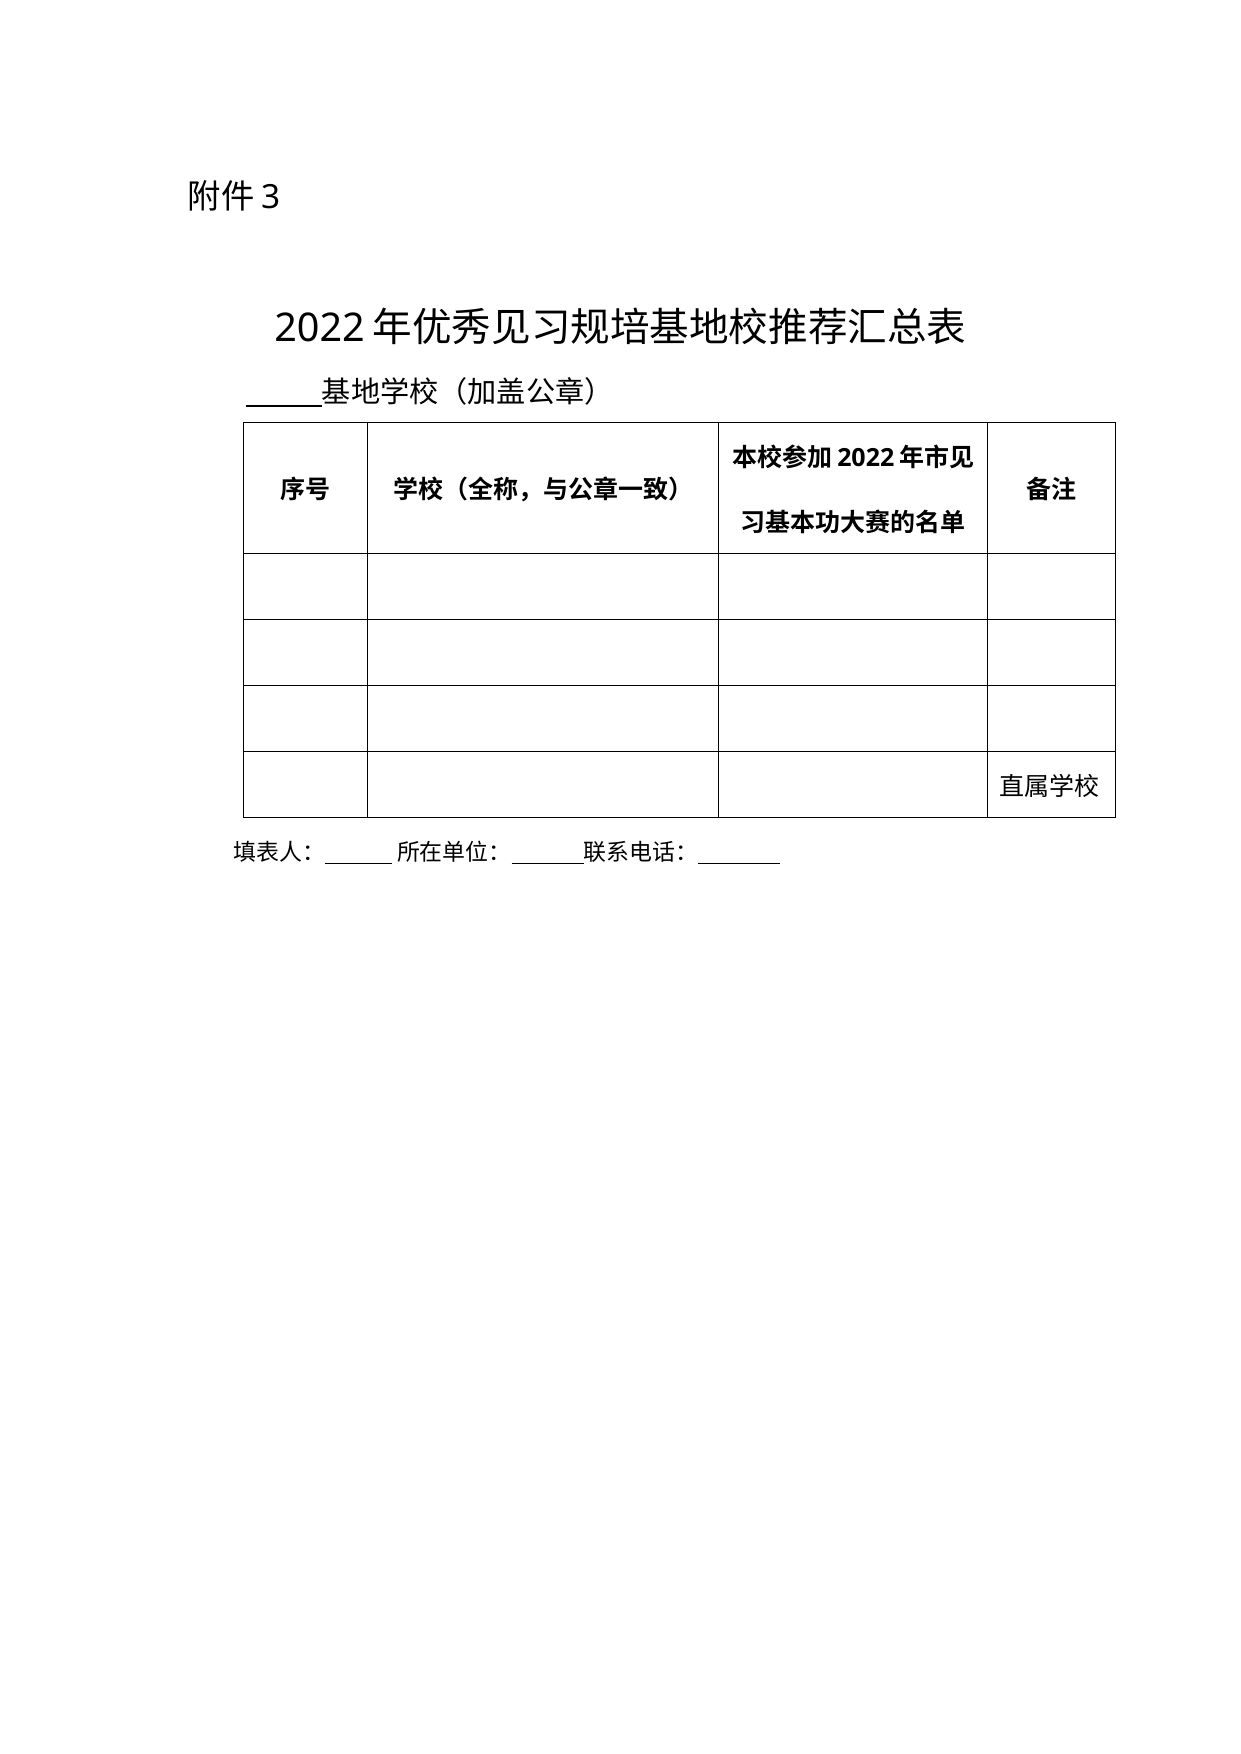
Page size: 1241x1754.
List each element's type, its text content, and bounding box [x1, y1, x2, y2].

table_header 本校参加2022年市见习基本功大赛的名单 [719, 423, 987, 553]
table_cell [719, 686, 987, 751]
table_cell [719, 620, 987, 685]
table_cell [244, 752, 367, 817]
table_header 学校（全称，与公章一致） [368, 423, 718, 553]
table_cell 直属学校 [988, 752, 1115, 817]
table_cell [719, 554, 987, 619]
table_cell [368, 620, 718, 685]
table_cell [988, 554, 1115, 619]
text 2022年优秀见习规培基地校推荐汇总表 [187, 292, 1053, 357]
table_cell [368, 686, 718, 751]
table_cell [244, 620, 367, 685]
table_cell [988, 620, 1115, 685]
table_cell [368, 554, 718, 619]
text 基地学校（加盖公章） [187, 357, 1053, 422]
table_cell [719, 752, 987, 817]
table_cell [244, 554, 367, 619]
text 填表人： 所在单位： 联系电话： [187, 818, 1053, 883]
table_cell [368, 752, 718, 817]
table_header 序号 [244, 423, 367, 553]
table_cell [244, 686, 367, 751]
table_header 备注 [988, 423, 1115, 553]
text 附件3 [187, 162, 1053, 227]
table_cell [988, 686, 1115, 751]
